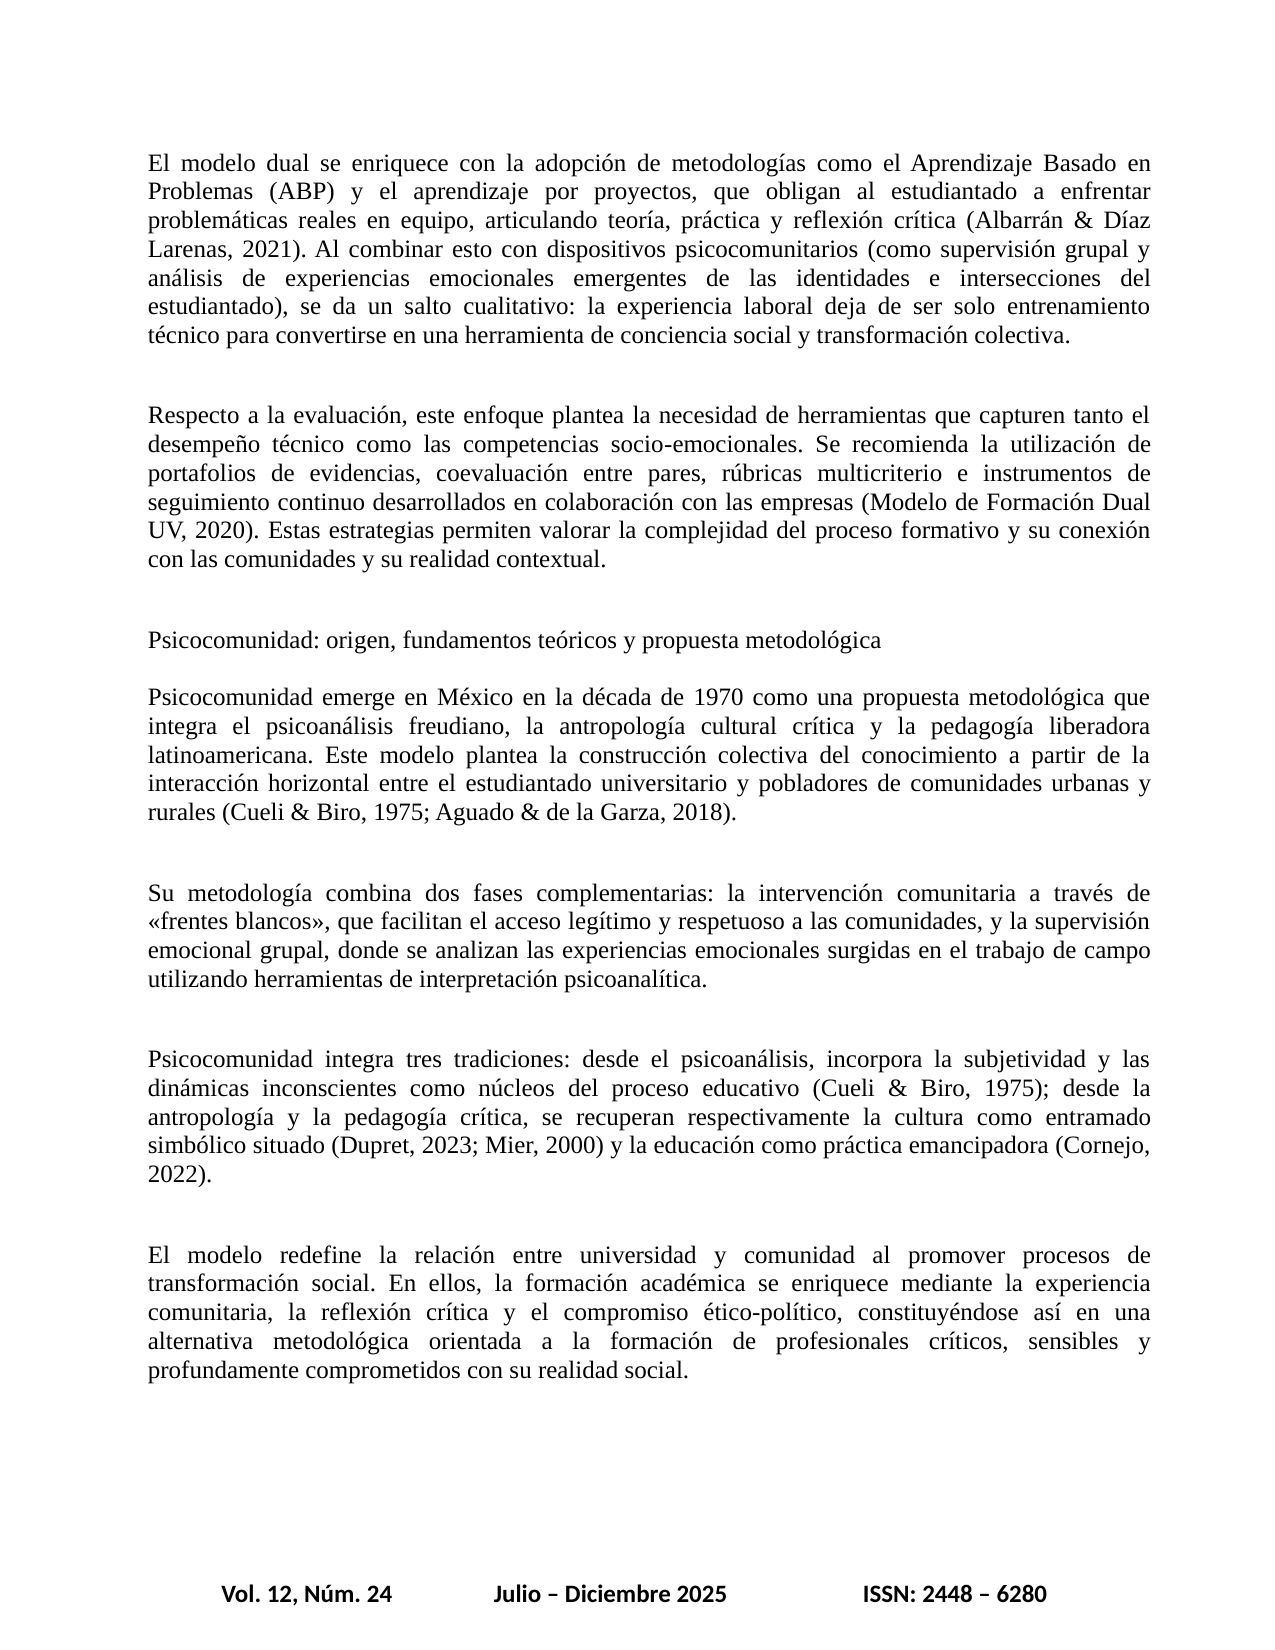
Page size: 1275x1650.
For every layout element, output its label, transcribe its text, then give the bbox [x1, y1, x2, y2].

subtitle Psicocomunidad emerge en México en la década de 1970 como una propuesta metodológica que integra el psicoanálisis freudiano, la antropología cultural crítica y la pedagogía liberadora latinoamericana. Este modelo plantea la construcción colectiva del conocimiento a partir de la interacción horizontal entre el estudiantado universitario y pobladores de comunidades urbanas y rurales (Cueli & Biro, 1975; Aguado & de la Garza, 2018). [148, 682, 1152, 826]
text El modelo redefine la relación entre universidad y comunidad al promover procesos de transformación social. En ellos, la formación académica se enriquece mediante la experiencia comunitaria, la reflexión crítica y el compromiso ético-político, constituyéndose así en una alternativa metodológica orientada a la formación de profesionales críticos, sensibles y profundamente comprometidos con su realidad social. [148, 1240, 1152, 1383]
subtitle Su metodología combina dos fases complementarias: la intervención comunitaria a través de «frentes blancos», que facilitan el acceso legítimo y respetuoso a las comunidades, y la supervisión emocional grupal, donde se analizan las experiencias emocionales surgidas en el trabajo de campo utilizando herramientas de interpretación psicoanalítica. [148, 878, 1152, 993]
subtitle El modelo dual se enriquece con la adopción de metodologías como el Aprendizaje Basado en Problemas (ABP) y el aprendizaje por proyectos, que obligan al estudiantado a enfrentar problemáticas reales en equipo, articulando teoría, práctica y reflexión crítica (Albarrán & Díaz Larenas, 2021). Al combinar esto con dispositivos psicocomunitarios (como supervisión grupal y análisis de experiencias emocionales emergentes de las identidades e intersecciones del estudiantado), se da un salto cualitativo: la experiencia laboral deja de ser solo entrenamiento técnico para convertirse en una herramienta de conciencia social y transformación colectiva. [148, 148, 1152, 349]
subtitle Respecto a la evaluación, este enfoque plantea la necesidad de herramientas que capturen tanto el desempeño técnico como las competencias socio‑emocionales. Se recomienda la utilización de portafolios de evidencias, coevaluación entre pares, rúbricas multicriterio e instrumentos de seguimiento continuo desarrollados en colaboración con las empresas (Modelo de Formación Dual UV, 2020). Estas estrategias permiten valorar la complejidad del proceso formativo y su conexión con las comunidades y su realidad contextual. [148, 401, 1152, 573]
subtitle Psicocomunidad: origen, fundamentos teóricos y propuesta metodológica [148, 625, 1152, 653]
subtitle Psicocomunidad integra tres tradiciones: desde el psicoanálisis, incorpora la subjetividad y las dinámicas inconscientes como núcleos del proceso educativo (Cueli & Biro, 1975); desde la antropología y la pedagogía crítica, se recuperan respectivamente la cultura como entramado simbólico situado (Dupret, 2023; Mier, 2000) y la educación como práctica emancipadora (Cornejo, 2022). [148, 1044, 1152, 1188]
